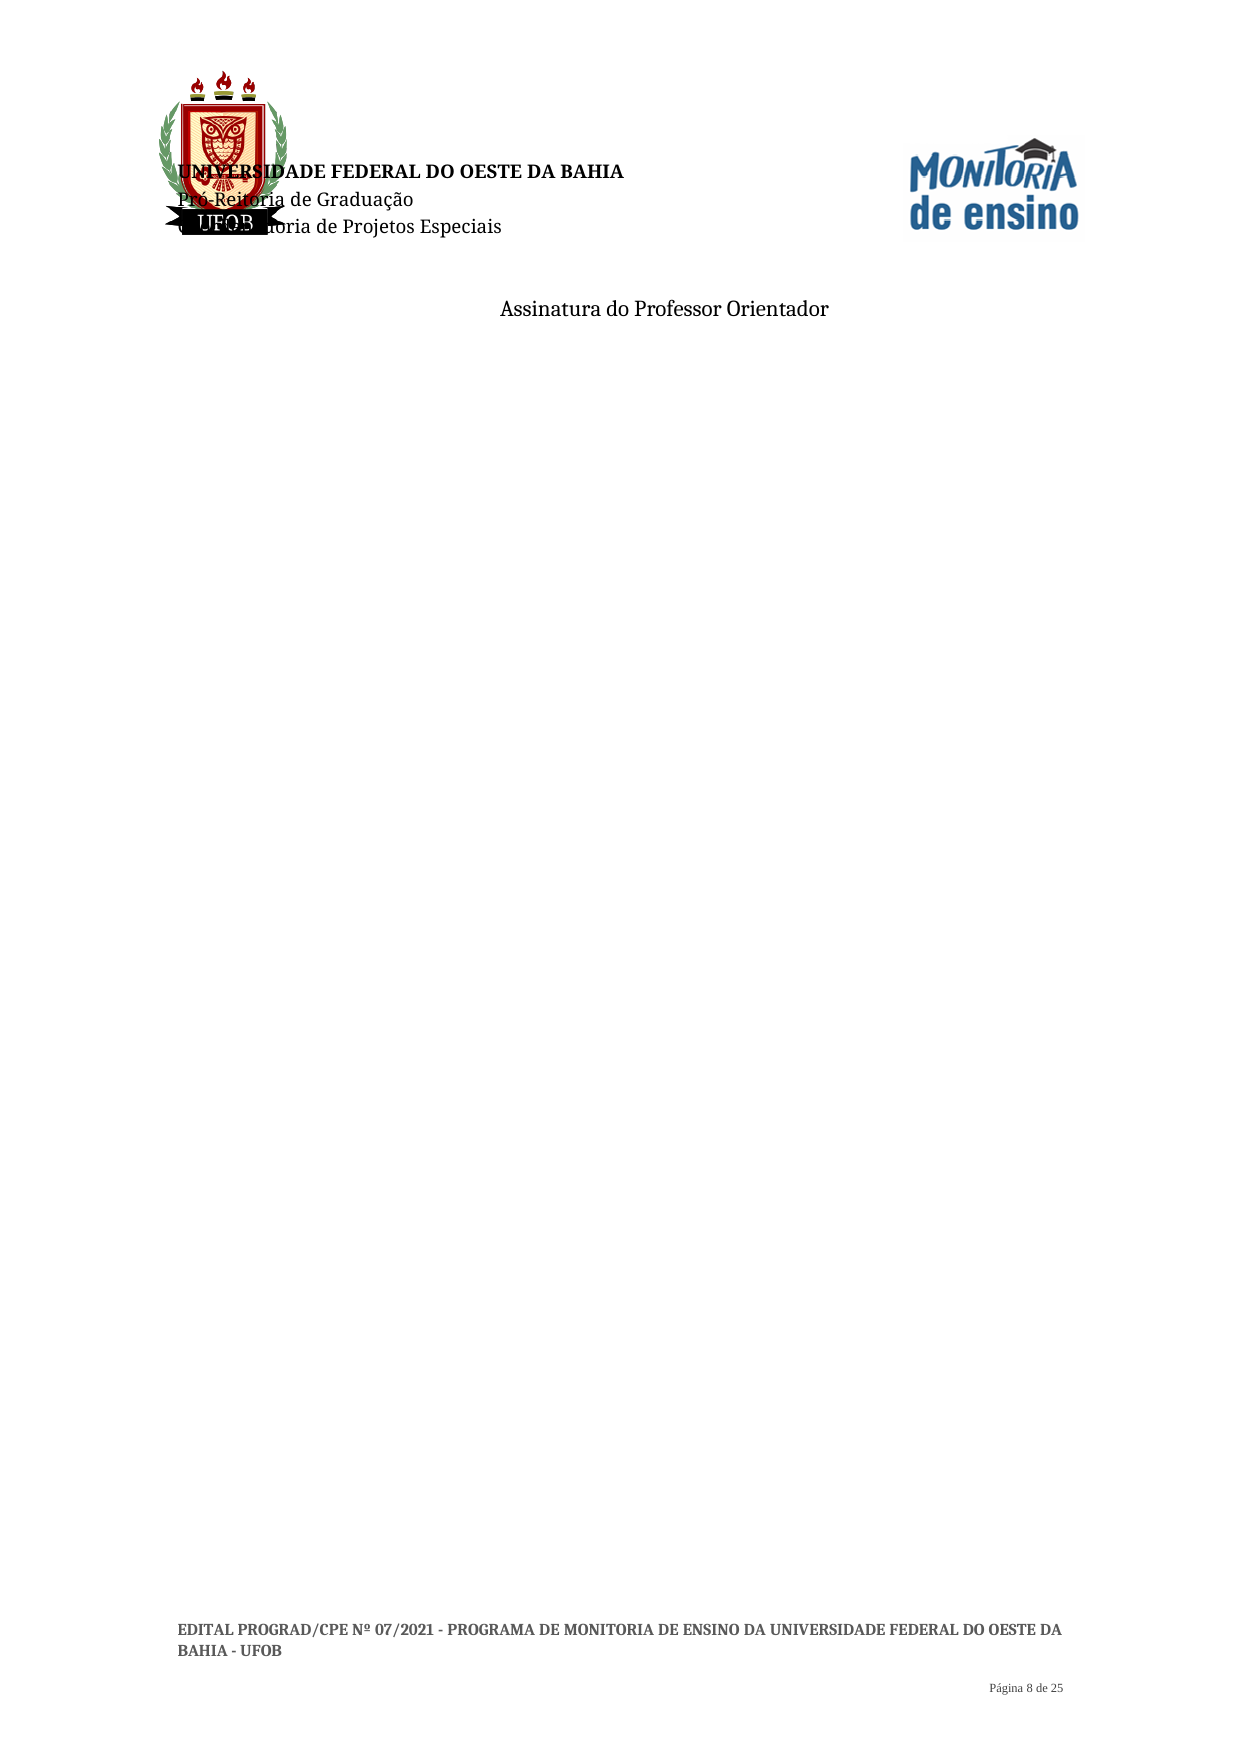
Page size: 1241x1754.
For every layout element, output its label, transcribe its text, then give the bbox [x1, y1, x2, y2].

picture [902, 135, 1086, 242]
text Assinatura do Professor Orientador [177, 296, 1152, 322]
picture [159, 70, 287, 235]
